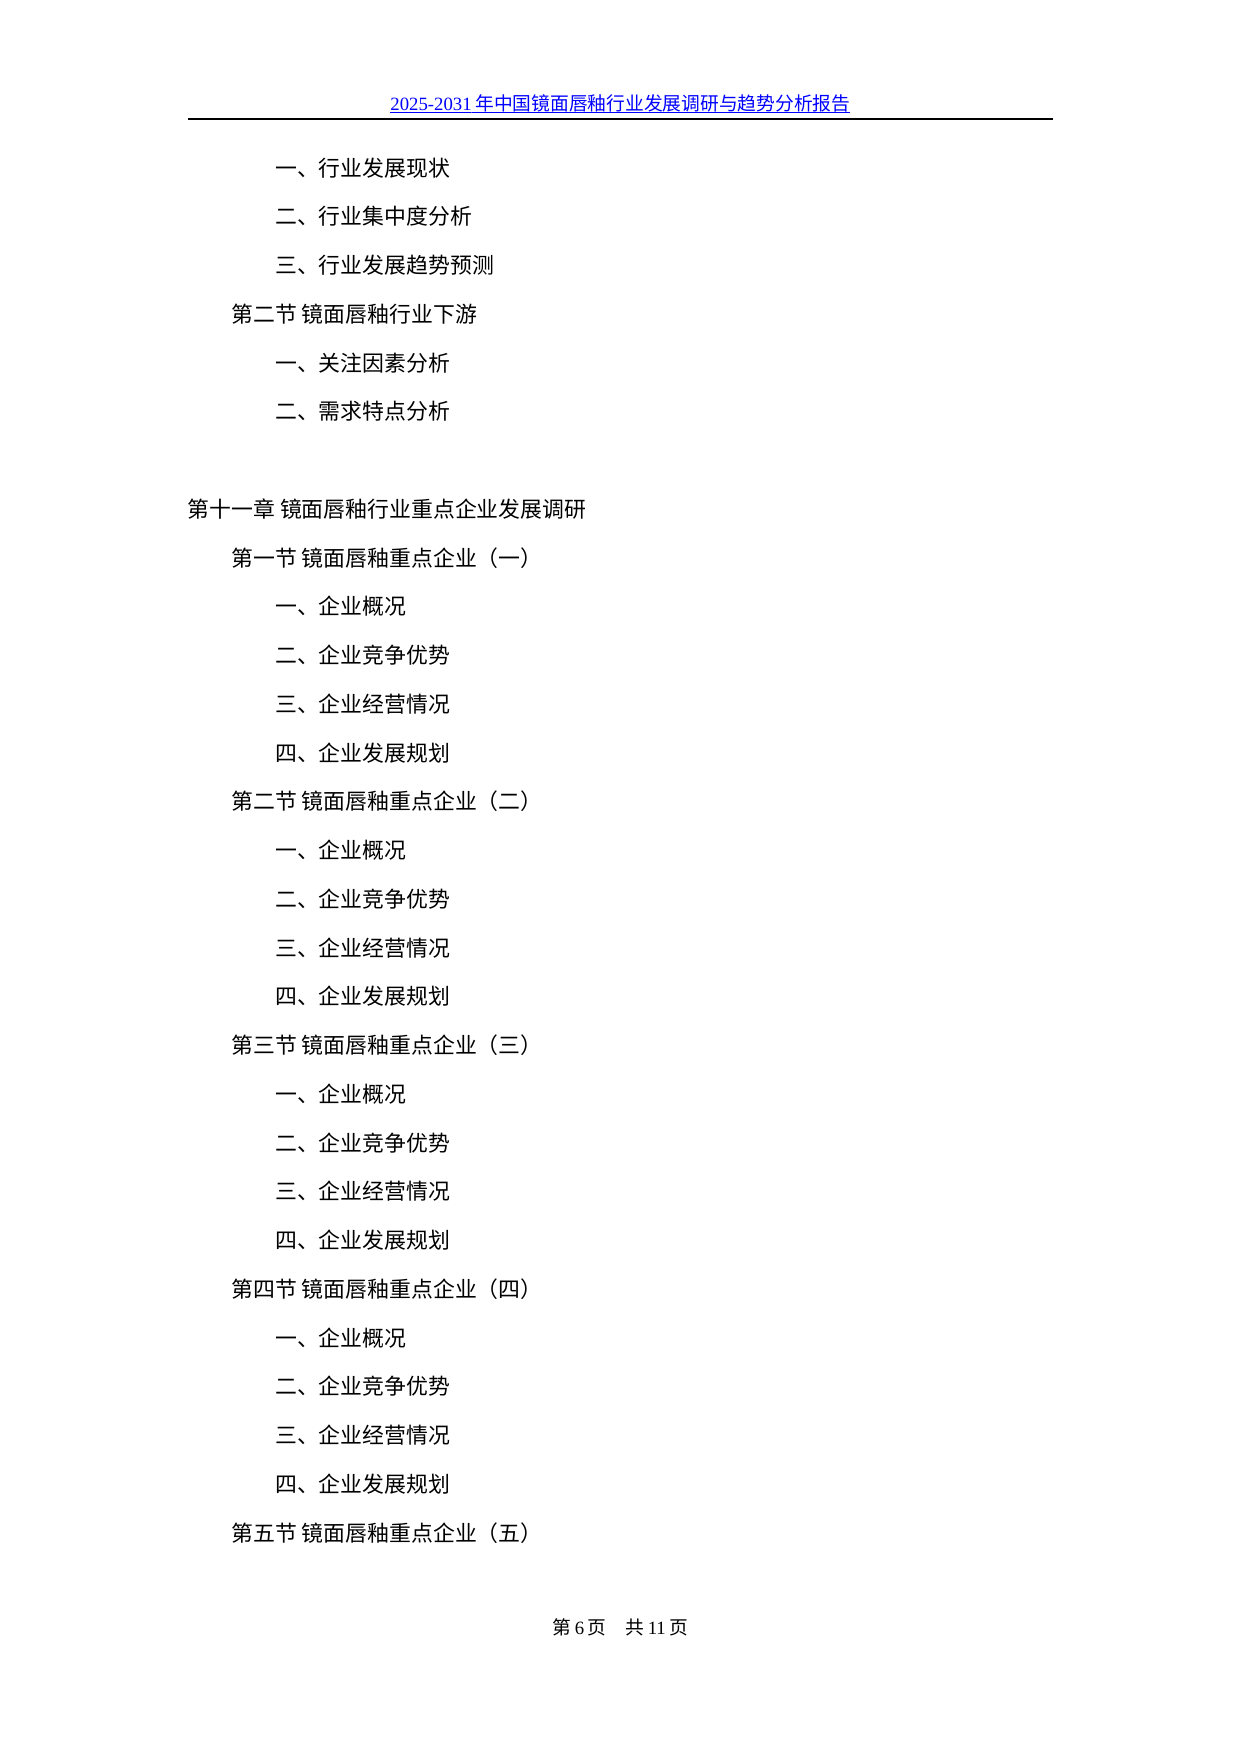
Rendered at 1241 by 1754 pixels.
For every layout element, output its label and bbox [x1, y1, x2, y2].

text [187, 150, 1053, 1548]
